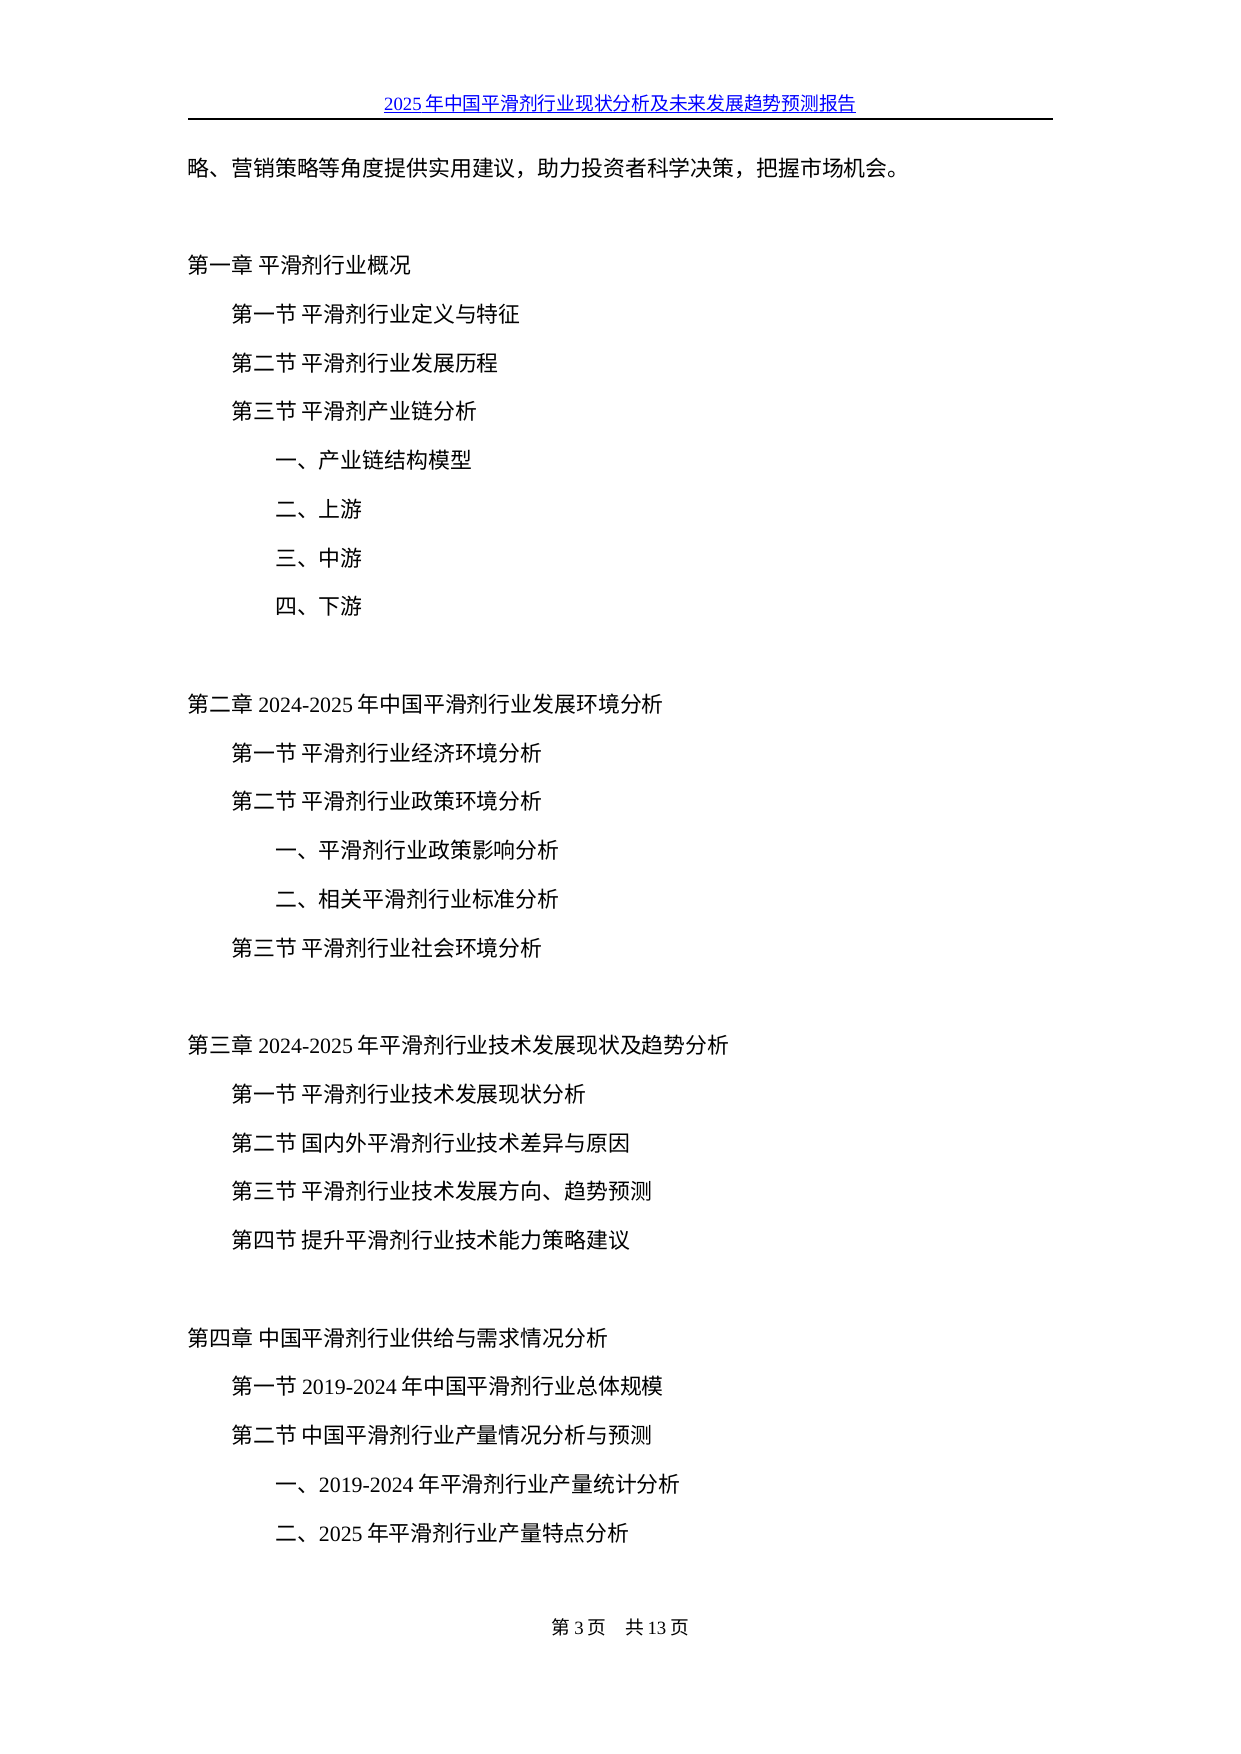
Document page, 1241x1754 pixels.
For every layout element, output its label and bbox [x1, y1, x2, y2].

text [187, 150, 1053, 1548]
